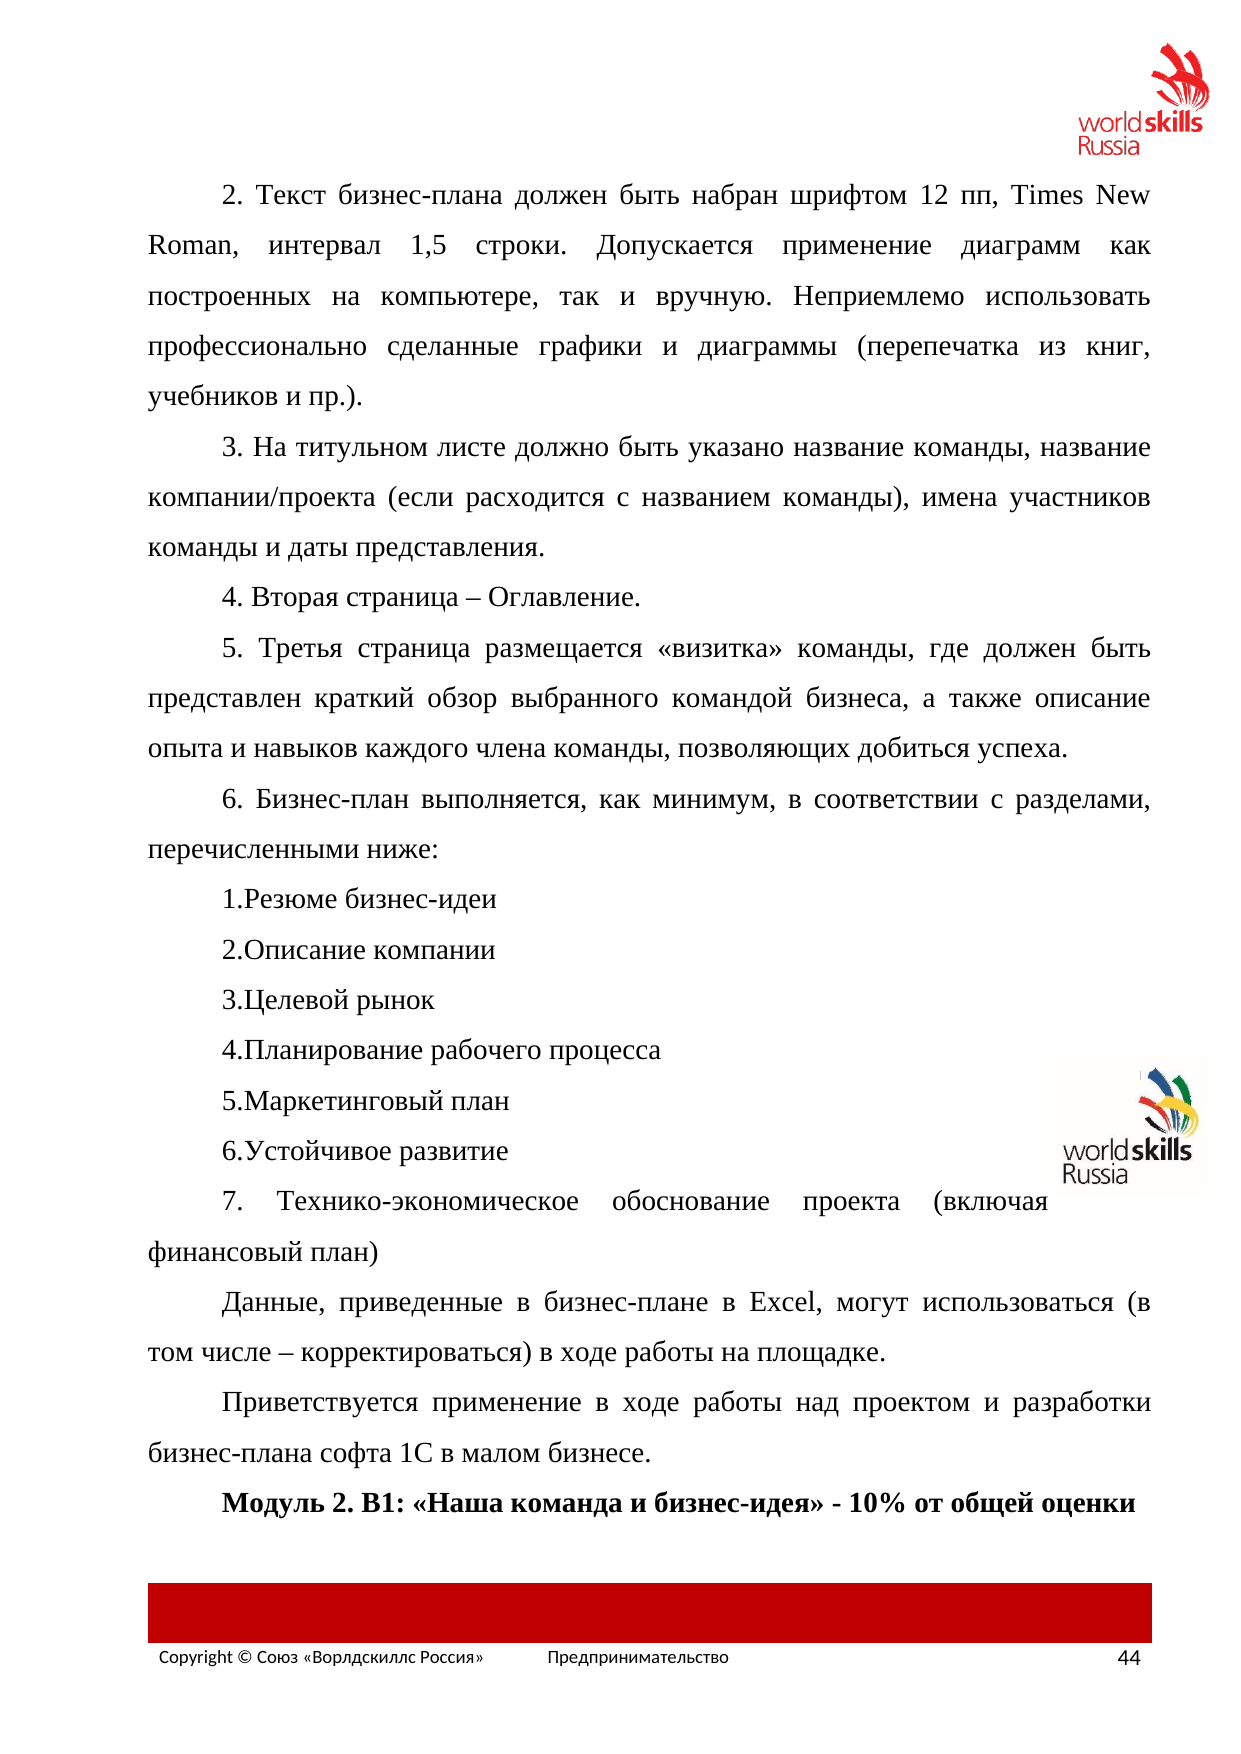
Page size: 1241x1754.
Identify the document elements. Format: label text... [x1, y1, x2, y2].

text 3.Целевой рынок [148, 982, 1152, 1016]
text 6. Бизнес-план выполняется, как минимум, в соответствии с разделами, перечисленными ниже: [148, 781, 1152, 865]
text 2.Описание компании [148, 932, 1152, 965]
text 2. Текст бизнес-плана должен быть набран шрифтом 12 пп, Times New Roman, интервал 1,5 строки. Допускается применение диаграмм как построенных на компьютере, так и вручную. Неприемлемо использовать профессионально сделанные графики и диаграммы (перепечатка из книг, учебников и пр.). [148, 177, 1152, 412]
text 1.Резюме бизнес-идеи [148, 881, 1152, 915]
text 7. Технико-экономическое обоснование проекта (включая финансовый план) [148, 1183, 1152, 1267]
text Данные, приведенные в бизнес-плане в Excel, могут использоваться (в том числе – корректироваться) в ходе работы на площадке. [148, 1284, 1152, 1368]
picture [1078, 42, 1235, 155]
text 4.Планирование рабочего процесса [148, 1032, 1152, 1066]
text 6.Устойчивое развитие [148, 1133, 1048, 1167]
text 3. На титульном листе должно быть указано название команды, название компании/проекта (если расходится с названием команды), имена участников команды и даты представления. [148, 429, 1152, 563]
text Приветствуется применение в ходе работы над проектом и разработки бизнес-плана софта 1С в малом бизнесе. [148, 1384, 1152, 1468]
text Модуль 2. В1: «Наша команда и бизнес-идея» - 10% от общей оценки [148, 1485, 1152, 1519]
text 4. Вторая страница – Оглавление. [148, 579, 1152, 613]
text 5. Третья страница размещается «визитка» команды, где должен быть представлен краткий обзор выбранного командой бизнеса, а также описание опыта и навыков каждого члена команды, позволяющих добиться успеха. [148, 630, 1152, 764]
text 5.Маркетинговый план [148, 1083, 1048, 1116]
picture [1048, 1052, 1207, 1198]
